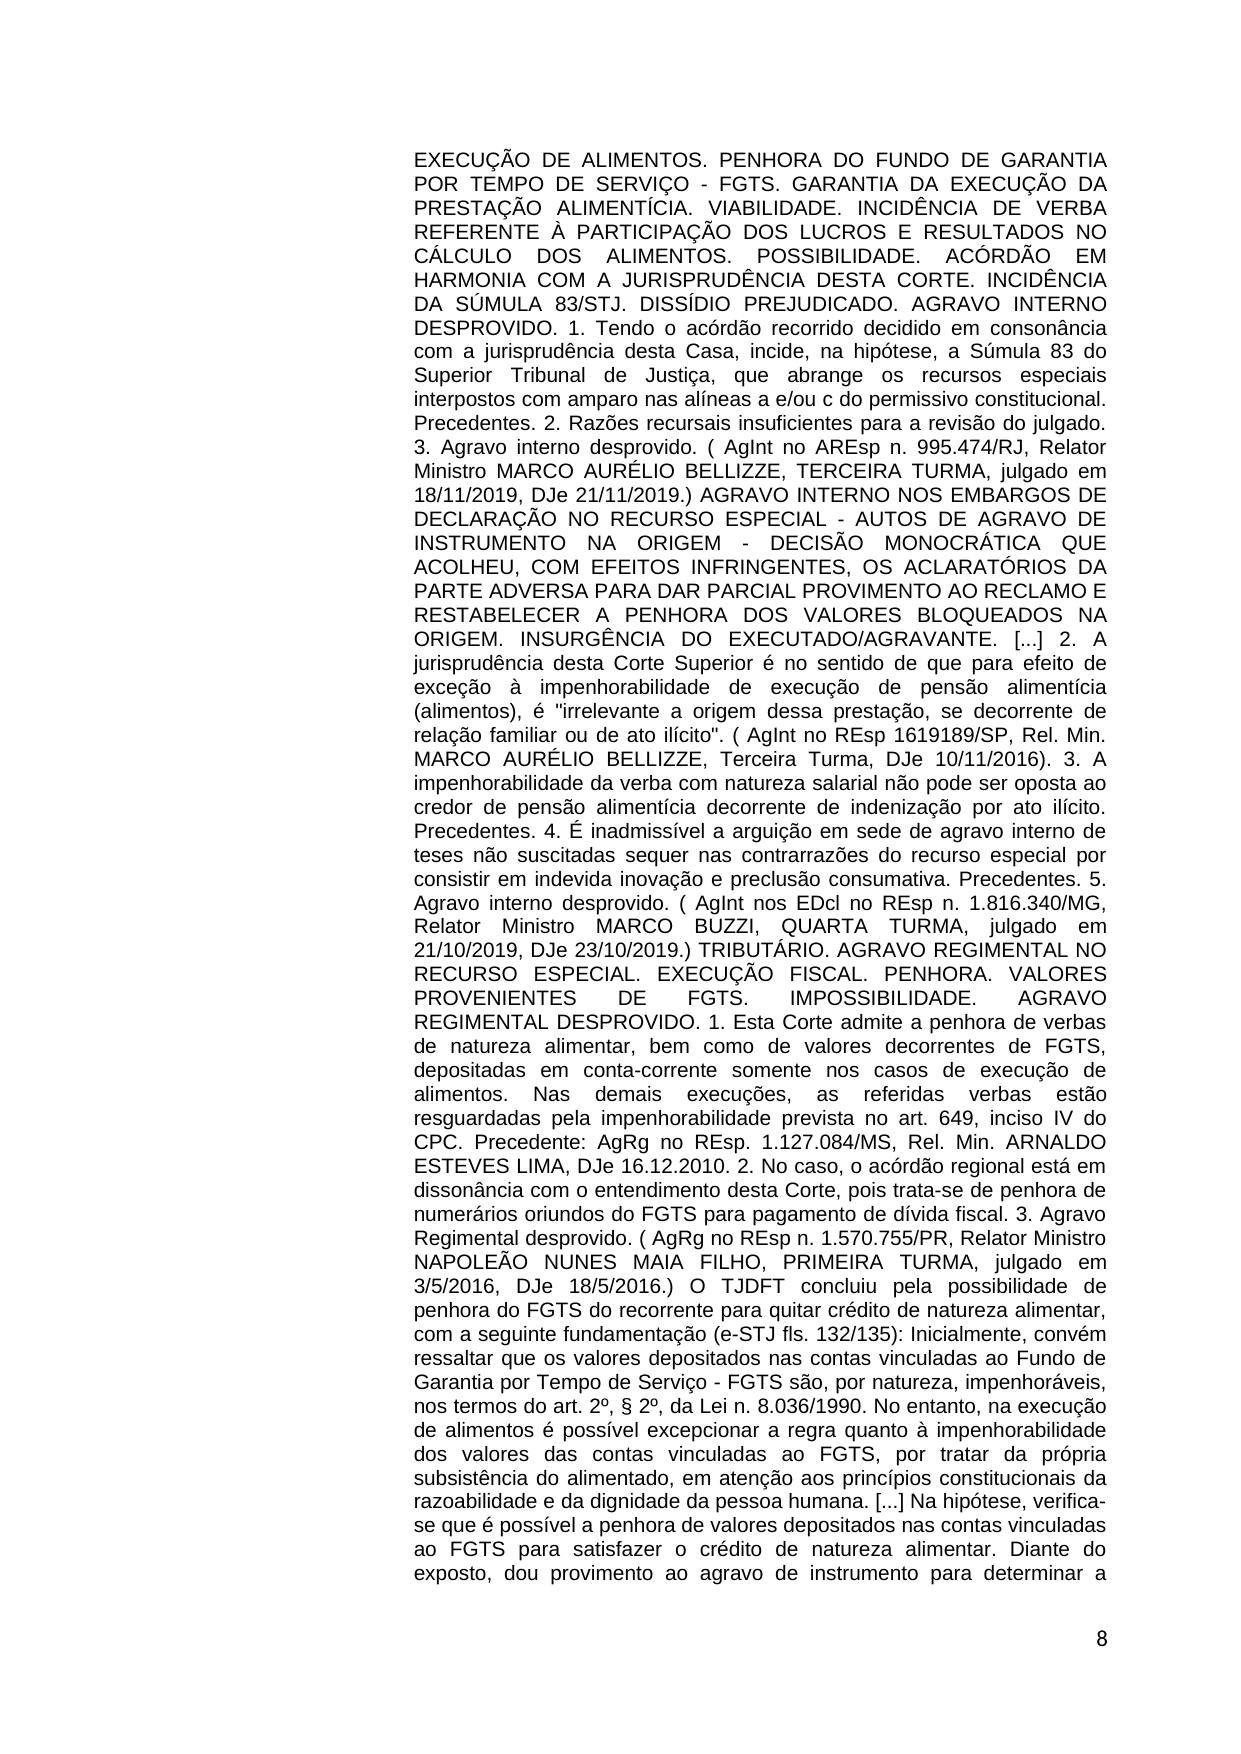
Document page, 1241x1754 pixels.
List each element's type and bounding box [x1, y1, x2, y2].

text [413, 148, 1107, 1585]
